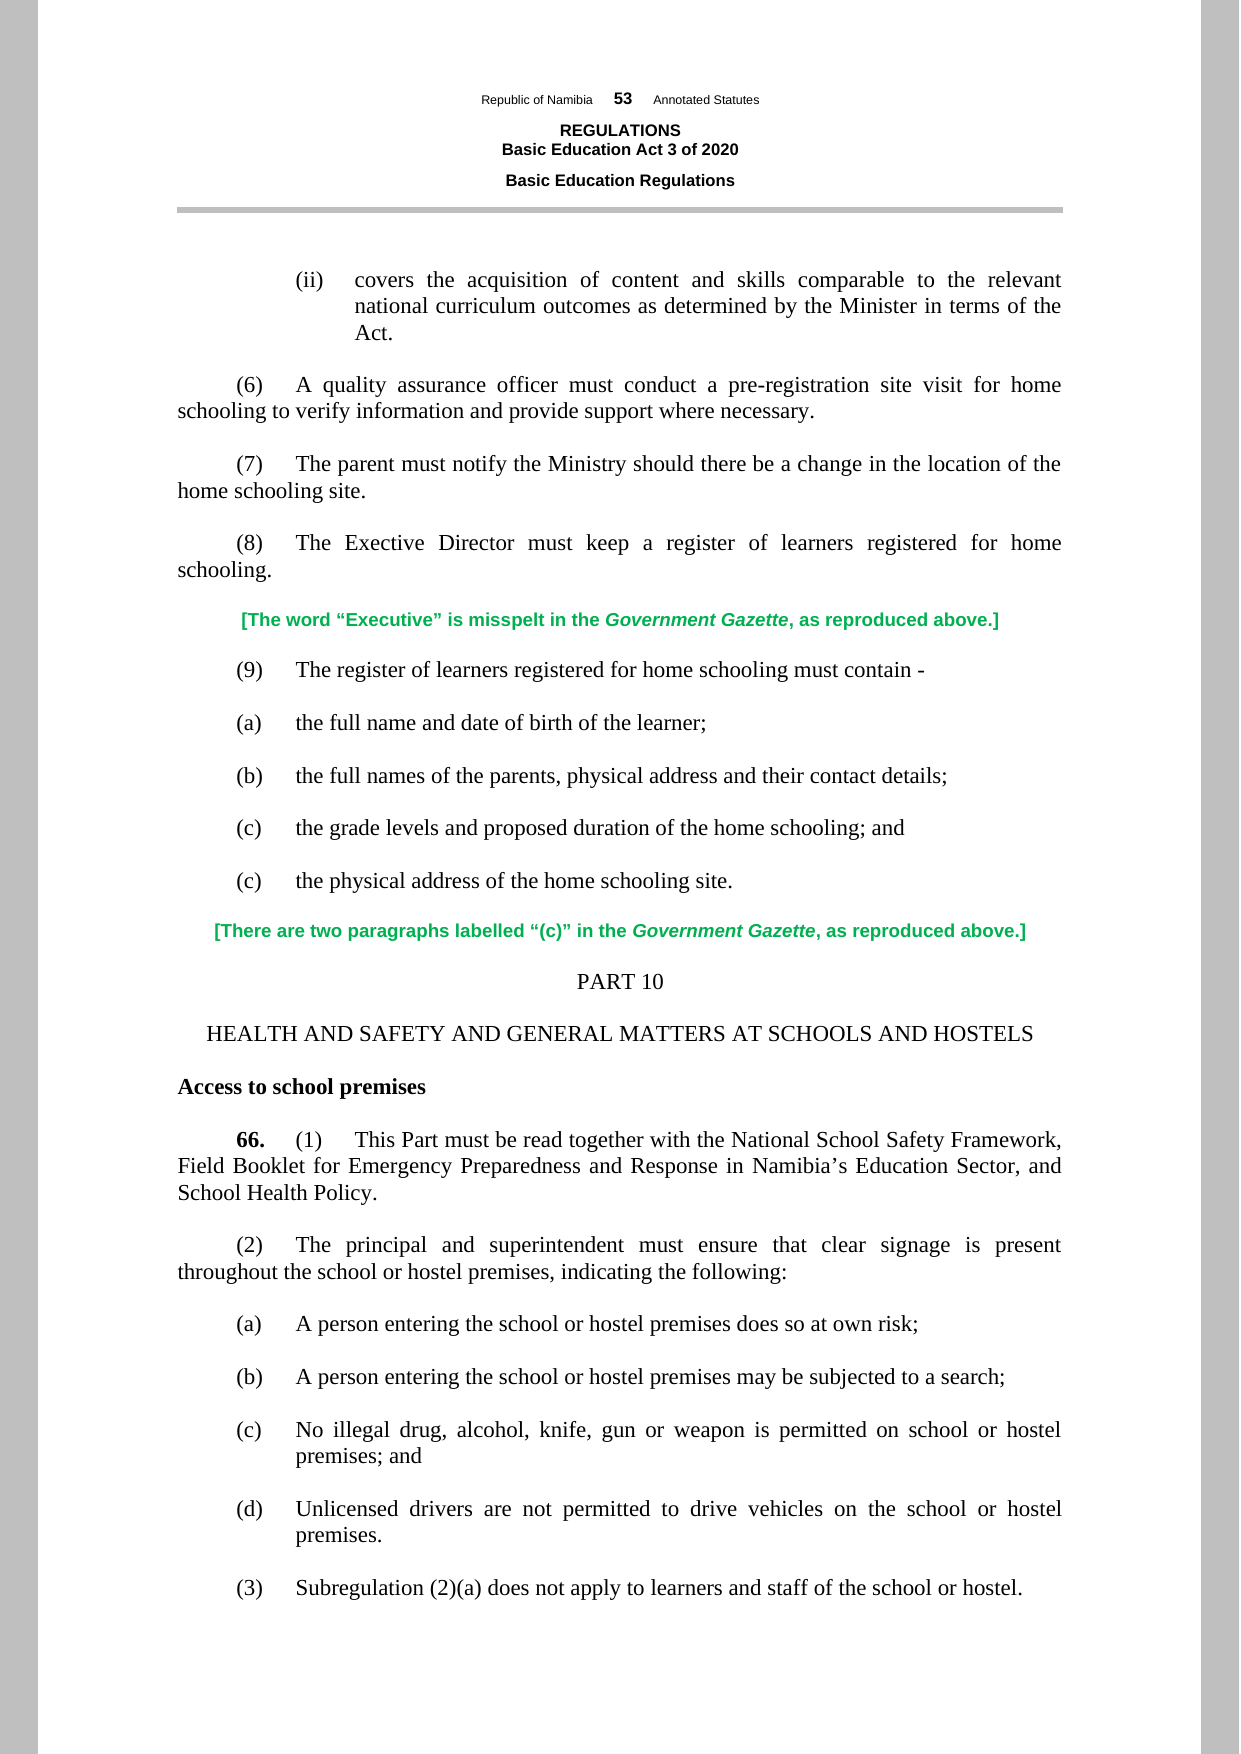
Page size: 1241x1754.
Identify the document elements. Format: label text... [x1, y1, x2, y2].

text (a) the full name and date of birth of the learner; [236, 709, 1063, 735]
text (c) the grade levels and proposed duration of the home schooling; and [236, 814, 1063, 841]
text PART 10 [177, 968, 1063, 994]
text (3) Subregulation (2)(a) does not apply to learners and staff of the school or hostel. [177, 1574, 1063, 1600]
text (9) The register of learners registered for home schooling must contain - [177, 656, 1063, 683]
text HEALTH AND SAFETY AND GENERAL MATTERS AT SCHOOLS AND HOSTELS [177, 1021, 1063, 1047]
text [There are two paragraphs labelled “(c)” in the Government Gazette, as reproduced above.] [177, 920, 1063, 941]
text (a) A person entering the school or hostel premises does so at own risk; [236, 1310, 1063, 1337]
text [The word “Executive” is misspelt in the Government Gazette, as reproduced above.] [177, 608, 1063, 630]
text (6) A quality assurance officer must conduct a pre-registration site visit for home schooling to verify information and provide support where necessary. [177, 371, 1063, 424]
text (7) The parent must notify the Ministry should there be a change in the location of the home schooling site. [177, 450, 1063, 503]
text (c) the physical address of the home schooling site. [236, 867, 1063, 893]
text (2) The principal and superintendent must ensure that clear signage is present throughout the school or hostel premises, indicating the following: [177, 1231, 1063, 1284]
text (8) The Exective Director must keep a register of learners registered for home schooling. [177, 529, 1063, 582]
text Access to school premises [177, 1073, 1063, 1099]
text (d) Unlicensed drivers are not permitted to drive vehicles on the school or hostel premises. [236, 1495, 1063, 1548]
text (ii) covers the acquisition of content and skills comparable to the relevant national curriculum outcomes as determined by the Minister in terms of the Act. [295, 266, 1063, 345]
text (c) No illegal drug, alcohol, knife, gun or weapon is permitted on school or hostel premises; and [236, 1416, 1063, 1468]
text 66. (1) This Part must be read together with the National School Safety Framework, Field Booklet for Emergency Preparedness and Response in Namibia’s Education Sector, and School Health Policy. [177, 1126, 1063, 1205]
text (b) the full names of the parents, physical address and their contact details; [236, 762, 1063, 788]
text (b) A person entering the school or hostel premises may be subjected to a search; [236, 1363, 1063, 1389]
